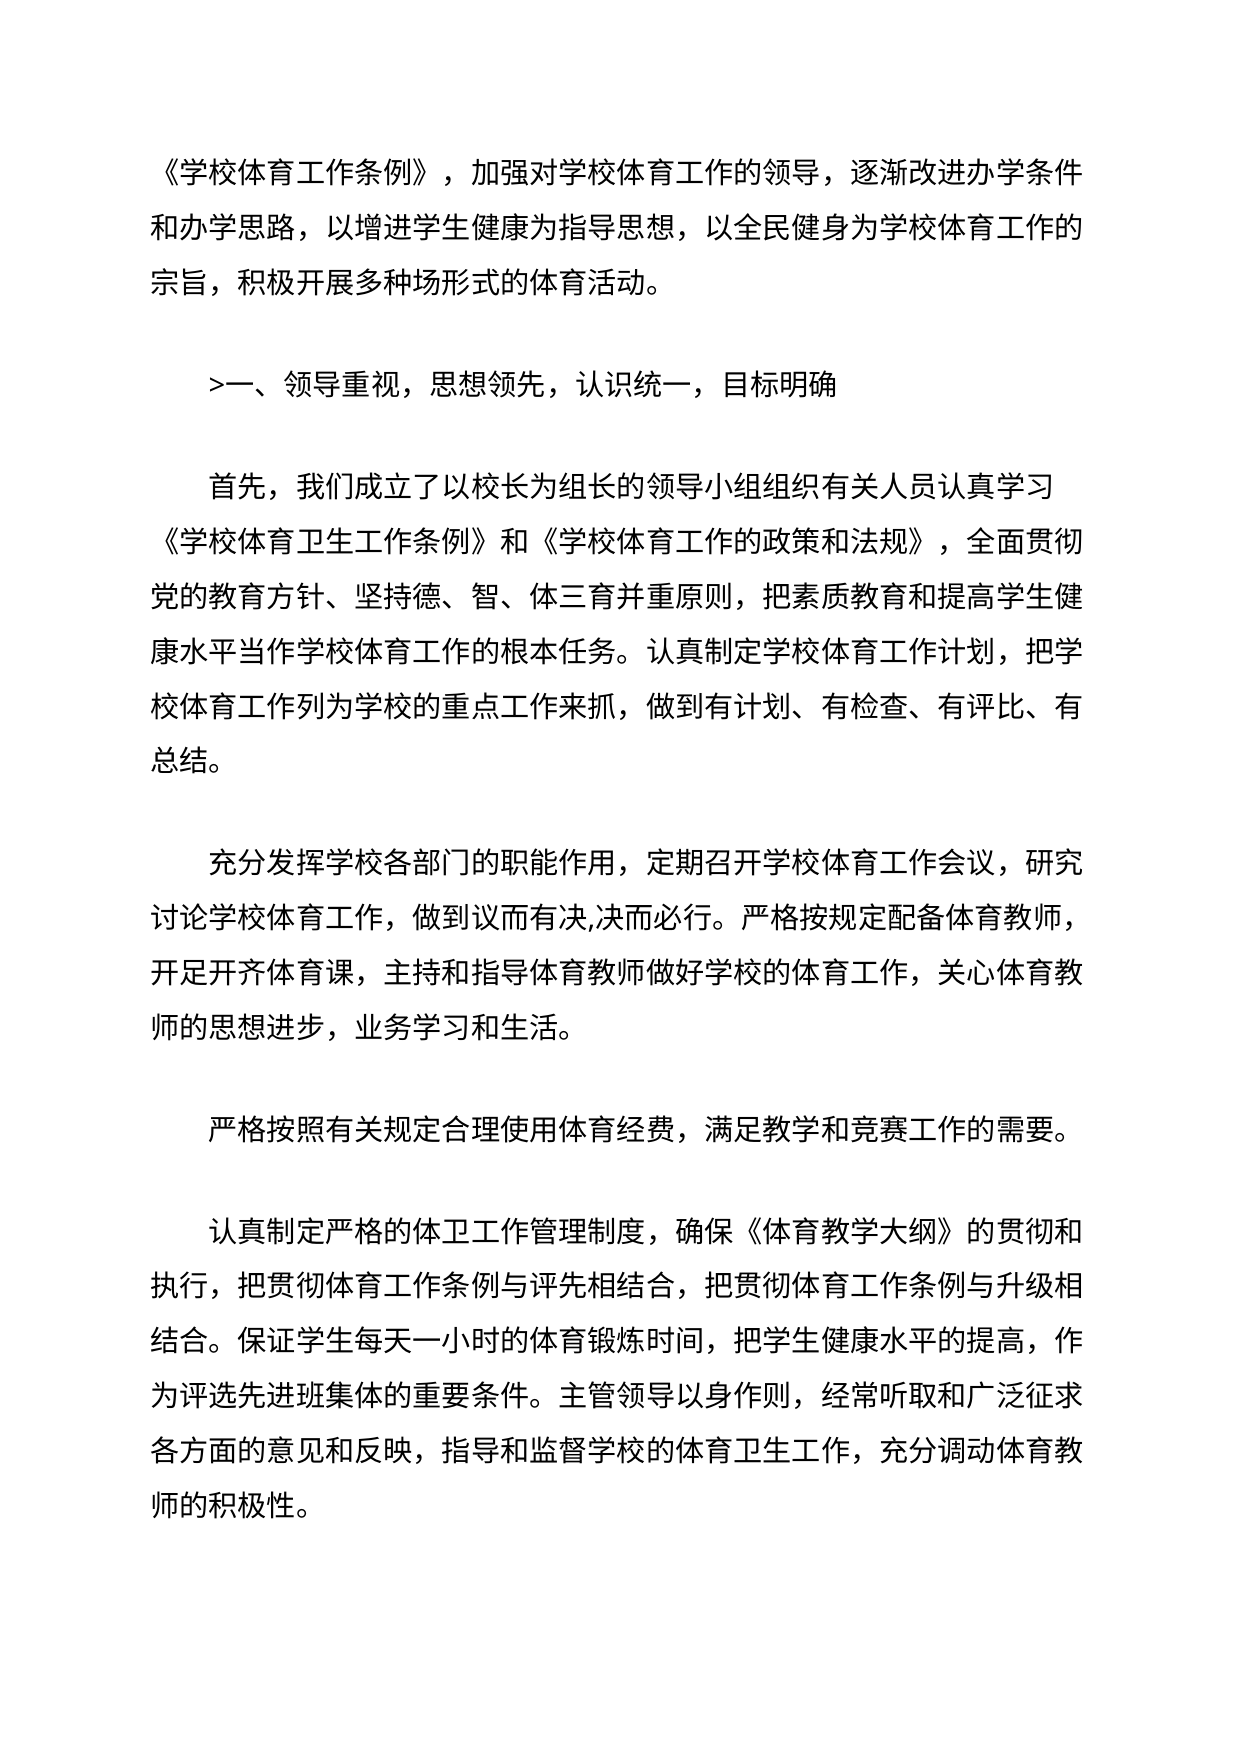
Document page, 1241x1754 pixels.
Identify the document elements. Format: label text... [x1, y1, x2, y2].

text 充分发挥学校各部门的职能作用，定期召开学校体育工作会议，研究讨论学校体育工作，做到议而有决,决而必行。严格按规定配备体育教师，开足开齐体育课，主持和指导体育教师做好学校的体育工作，关心体育教师的思想进步，业务学习和生活。 [150, 840, 1090, 1047]
text 认真制定严格的体卫工作管理制度，确保《体育教学大纲》的贯彻和执行，把贯彻体育工作条例与评先相结合，把贯彻体育工作条例与升级相结合。保证学生每天一小时的体育锻炼时间，把学生健康水平的提高，作为评选先进班集体的重要条件。主管领导以身作则，经常听取和广泛征求各方面的意见和反映，指导和监督学校的体育卫生工作，充分调动体育教师的积极性。 [150, 1208, 1090, 1525]
text >一、领导重视，思想领先，认识统一，目标明确 [150, 362, 1090, 404]
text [150, 150, 1090, 302]
text 首先，我们成立了以校长为组长的领导小组组织有关人员认真学习《学校体育卫生工作条例》和《学校体育工作的政策和法规》，全面贯彻党的教育方针、坚持德、智、体三育并重原则，把素质教育和提高学生健康水平当作学校体育工作的根本任务。认真制定学校体育工作计划，把学校体育工作列为学校的重点工作来抓，做到有计划、有检查、有评比、有总结。 [150, 463, 1090, 780]
text 严格按照有关规定合理使用体育经费，满足教学和竞赛工作的需要。 [150, 1106, 1090, 1149]
